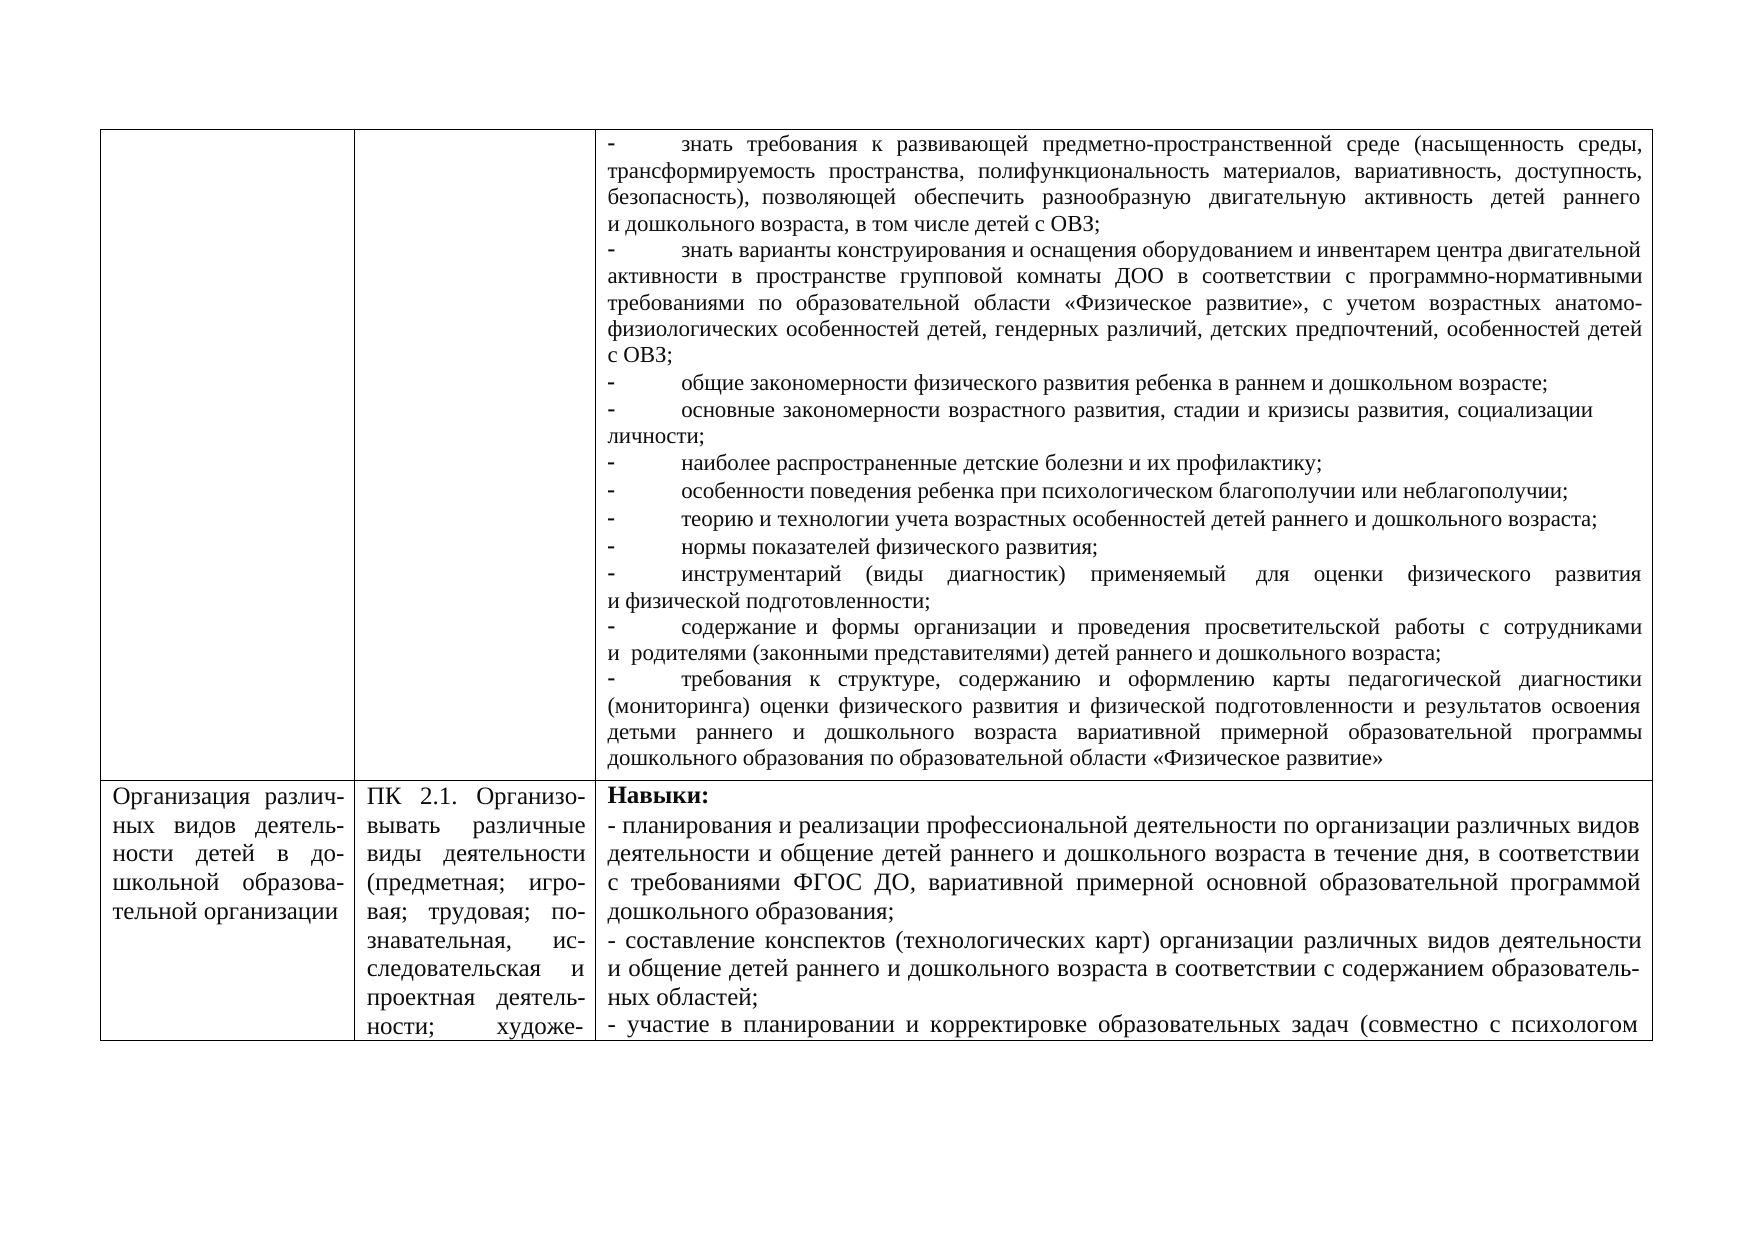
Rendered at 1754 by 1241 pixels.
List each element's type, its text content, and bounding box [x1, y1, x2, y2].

table_header [355, 130, 595, 780]
table_header [101, 130, 354, 780]
table_cell ПК 2.1. Организо- вывать различные виды деятельности (предметная; игро- вая; трудовая; по- знавательная, ис- следовательская и проектная деятель- ности; художе- [355, 781, 595, 1040]
table_cell Организация различ- ных видов деятель- ности детей в до- школьной образова- тельной организации [101, 781, 354, 1040]
table_cell Навыки: планирования и реализации профессиональной деятельности по организации различных видов деятельности и общение детей раннего и дошкольного возраста в течение дня, в соответствии с требованиями ФГОС ДО, вариативной примерной основной образовательной программой дошкольного образования; составление конспектов (технологических карт) организации различных видов деятельности и общение детей раннего и дошкольного возраста в соответствии с содержанием образователь- ных областей; участие в планировании и корректировке образовательных задач (совместно с психологом [596, 781, 1652, 1040]
table_header знать требования к развивающей предметно-пространственной среде (насыщенность среды, трансформируемость пространства, полифункциональность материалов, вариативность, доступность, безопасность), позволяющей обеспечить разнообразную двигательную активность детей раннего и дошкольного возраста, в том числе детей с ОВЗ; знать варианты конструирования и оснащения оборудованием и инвентарем центра двигательной активности в пространстве групповой комнаты ДОО в соответствии с программно-нормативными требованиями по образовательной области «Физическое развитие», с учетом возрастных анатомо- физиологических особенностей детей, гендерных различий, детских предпочтений, особенностей детей с ОВЗ; общие закономерности физического развития ребенка в раннем и дошкольном возрасте; основные закономерности возрастного развития, стадии и кризисы развития, социализации личности; наиболее распространенные детские болезни и их профилактику; особенности поведения ребенка при психологическом благополучии или неблагополучии; теорию и технологии учета возрастных особенностей детей раннего и дошкольного возраста; нормы показателей физического развития; инструментарий (виды диагностик) применяемый для оценки физического развития и физической подготовленности; содержание и формы организации и проведения просветительской работы с сотрудниками и родителями (законными представителями) детей раннего и дошкольного возраста; требования к структуре, содержанию и оформлению карты педагогической диагностики (мониторинга) оценки физического развития и физической подготовленности и результатов освоения детьми раннего и дошкольного возраста вариативной примерной образовательной программы дошкольного образования по образовательной области «Физическое развитие» [596, 130, 1652, 780]
